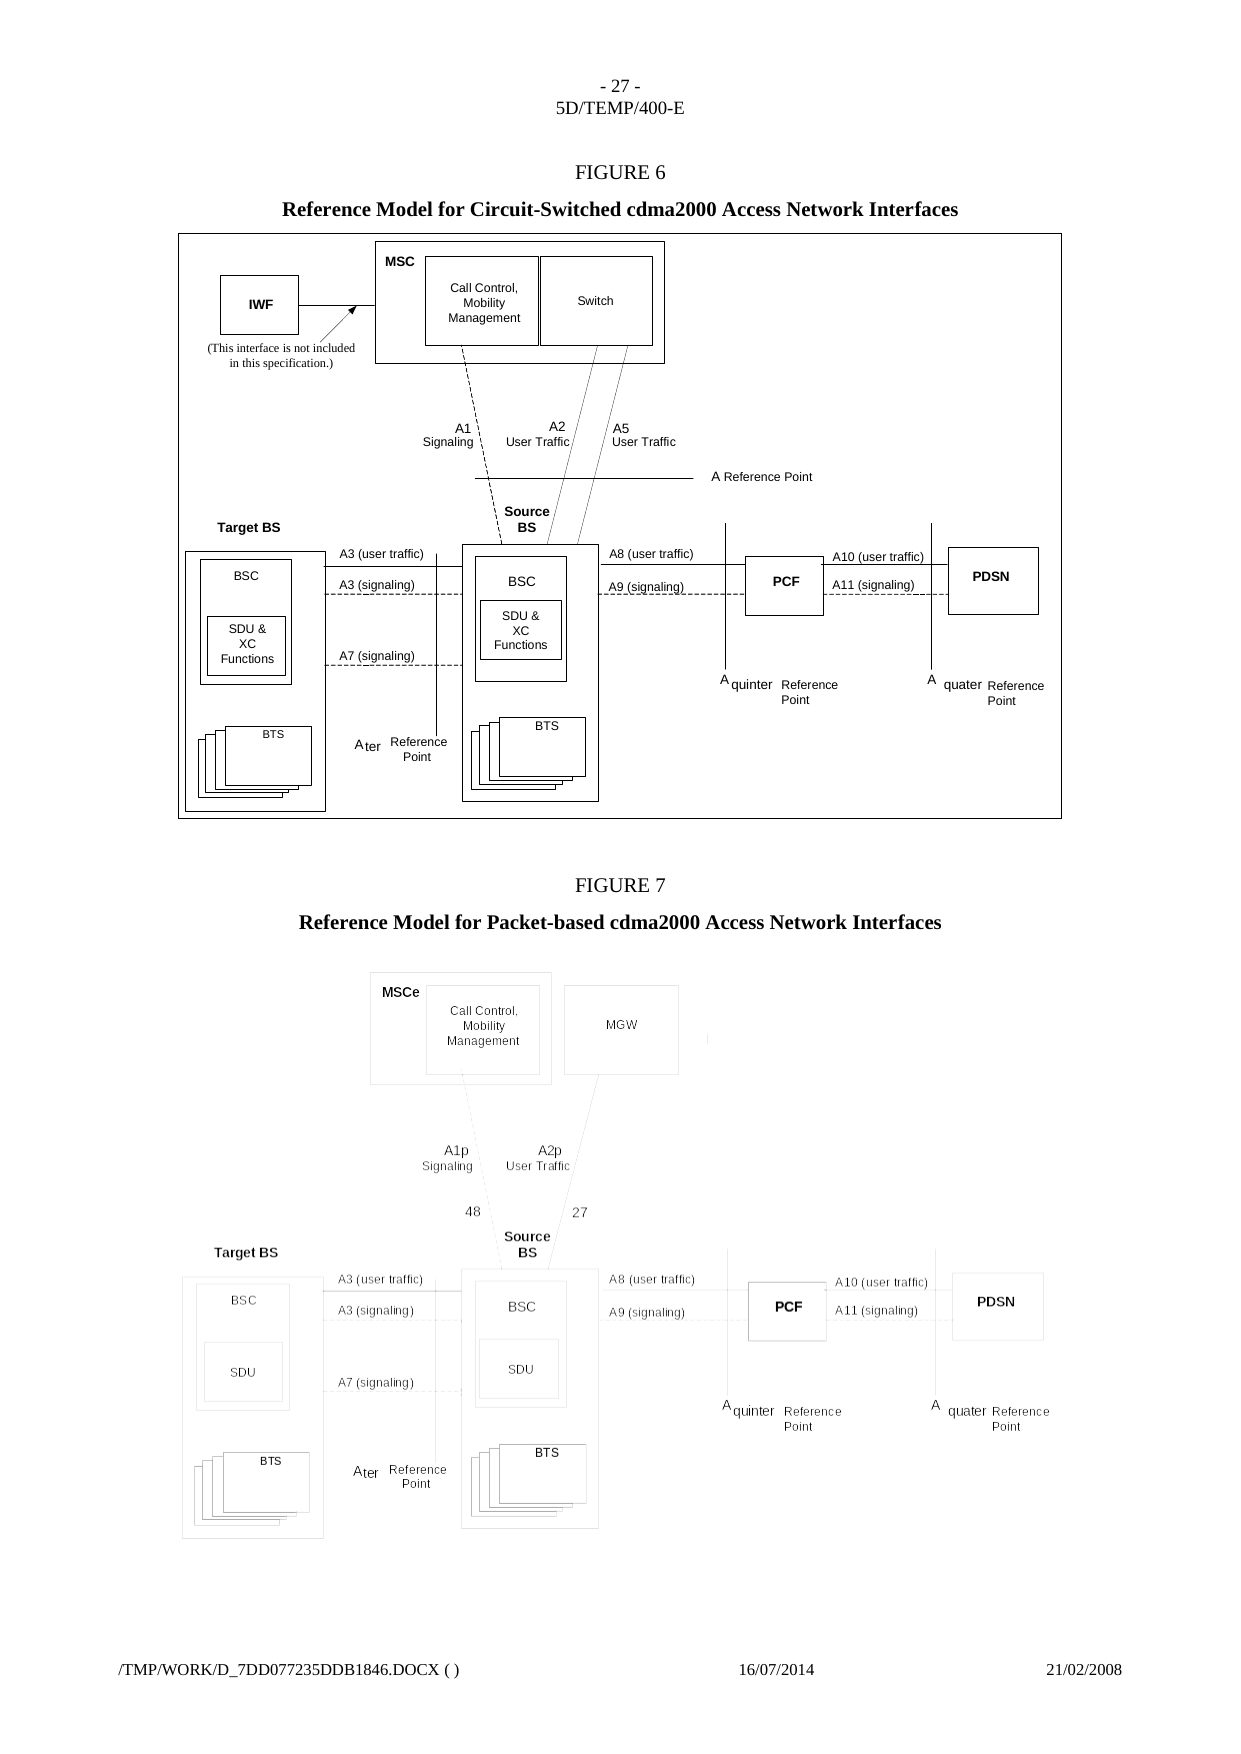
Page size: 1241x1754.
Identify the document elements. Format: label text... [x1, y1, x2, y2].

text FIGURE 7 [118, 873, 1122, 897]
text Reference Model for Packet-based cdma2000 Access Network Interfaces [118, 909, 1122, 934]
text Reference Model for Circuit-Switched cdma2000 Access Network Interfaces [118, 197, 1122, 221]
text FIGURE 6 [118, 160, 1122, 184]
